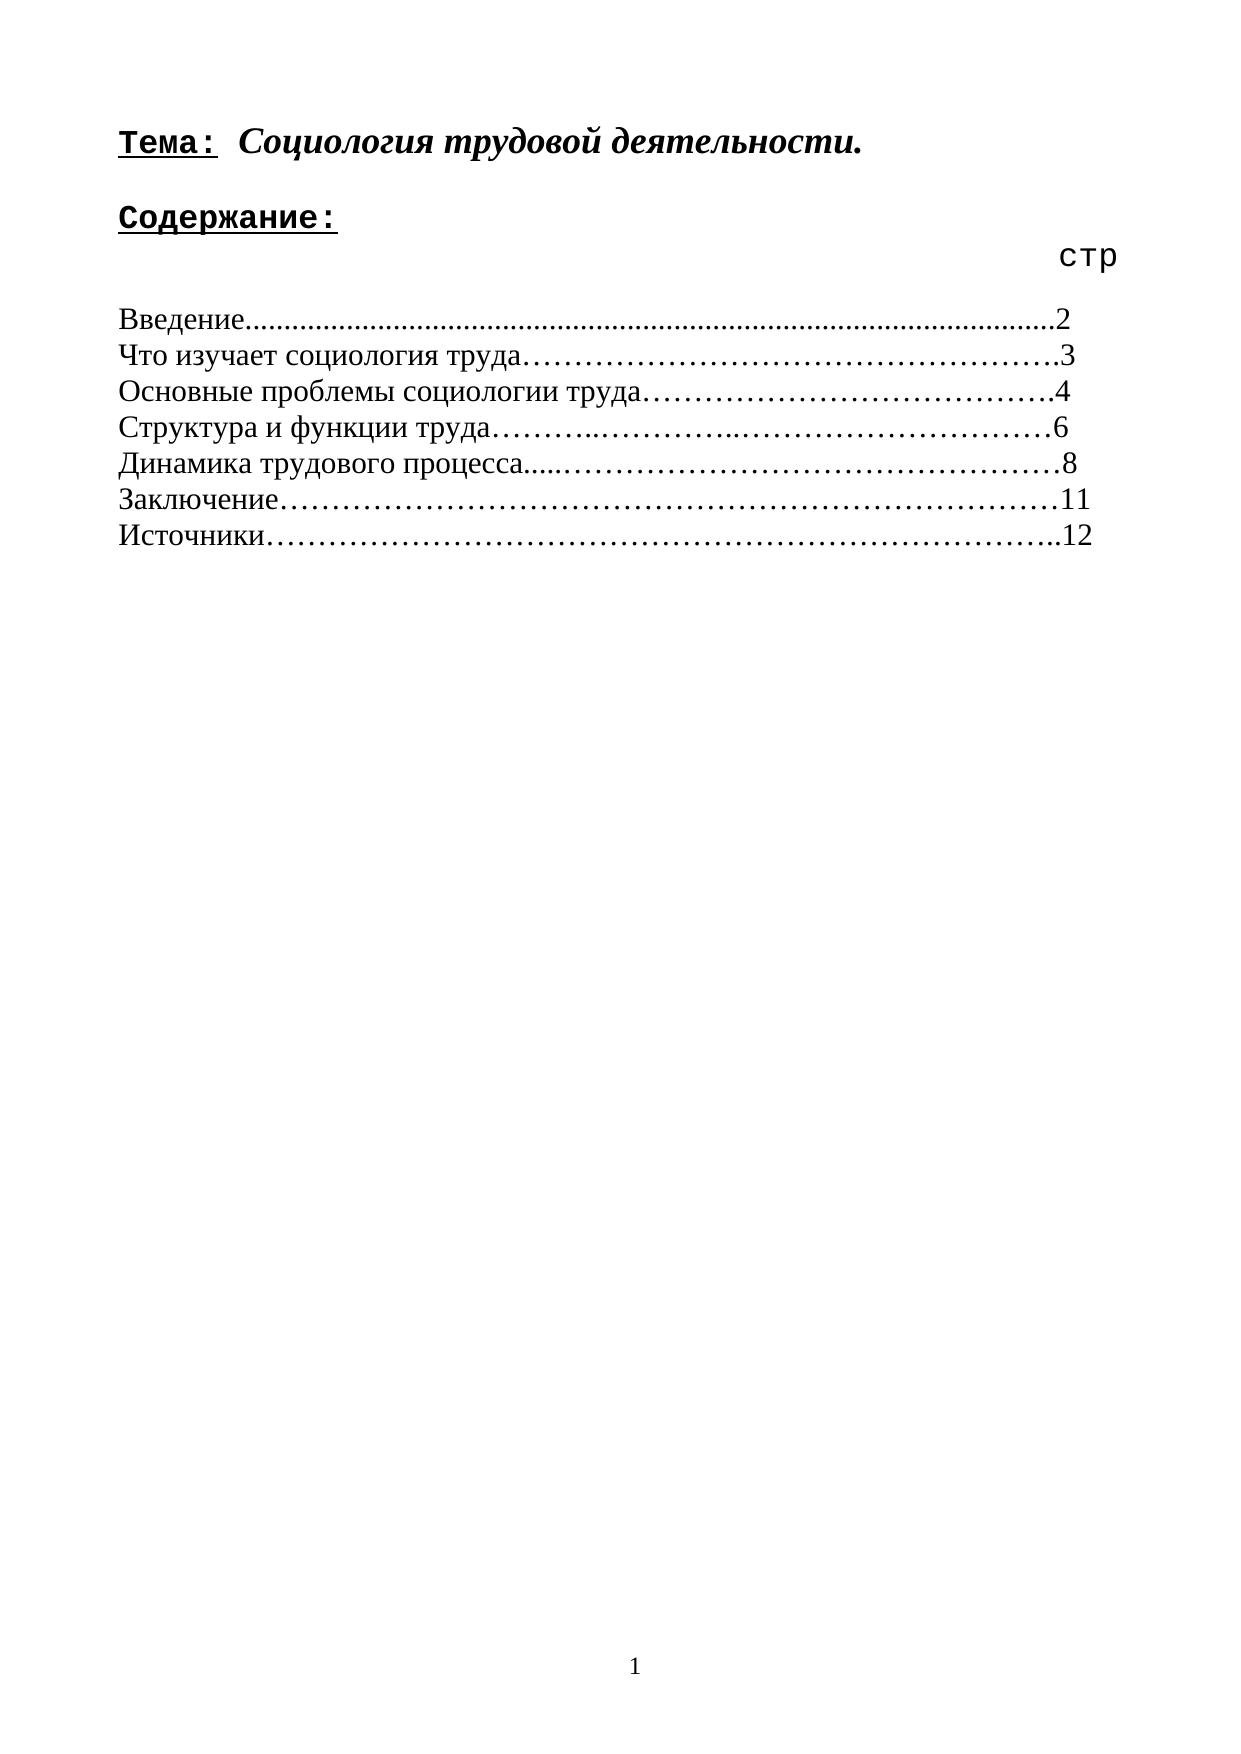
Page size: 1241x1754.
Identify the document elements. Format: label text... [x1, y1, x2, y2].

text Основные проблемы социологии труда………………………………….4 [118, 372, 1152, 408]
text Тема: Социология трудовой деятельности. [118, 118, 1152, 163]
text Введение........................................................................................................2 [118, 300, 1152, 336]
text Заключение…………………………………………………………………11 [118, 480, 1152, 516]
text Динамика трудового процесса.....…………………………………………8 [118, 444, 1152, 480]
text Содержание: [118, 201, 1152, 239]
text Источники…………………………………………………………………..12 [118, 516, 1152, 552]
text Структура и функции труда………..…………..…………………………6 [118, 408, 1152, 444]
text Что изучает социология труда…………………………………………….3 [118, 336, 1152, 372]
text стр [118, 239, 1152, 277]
